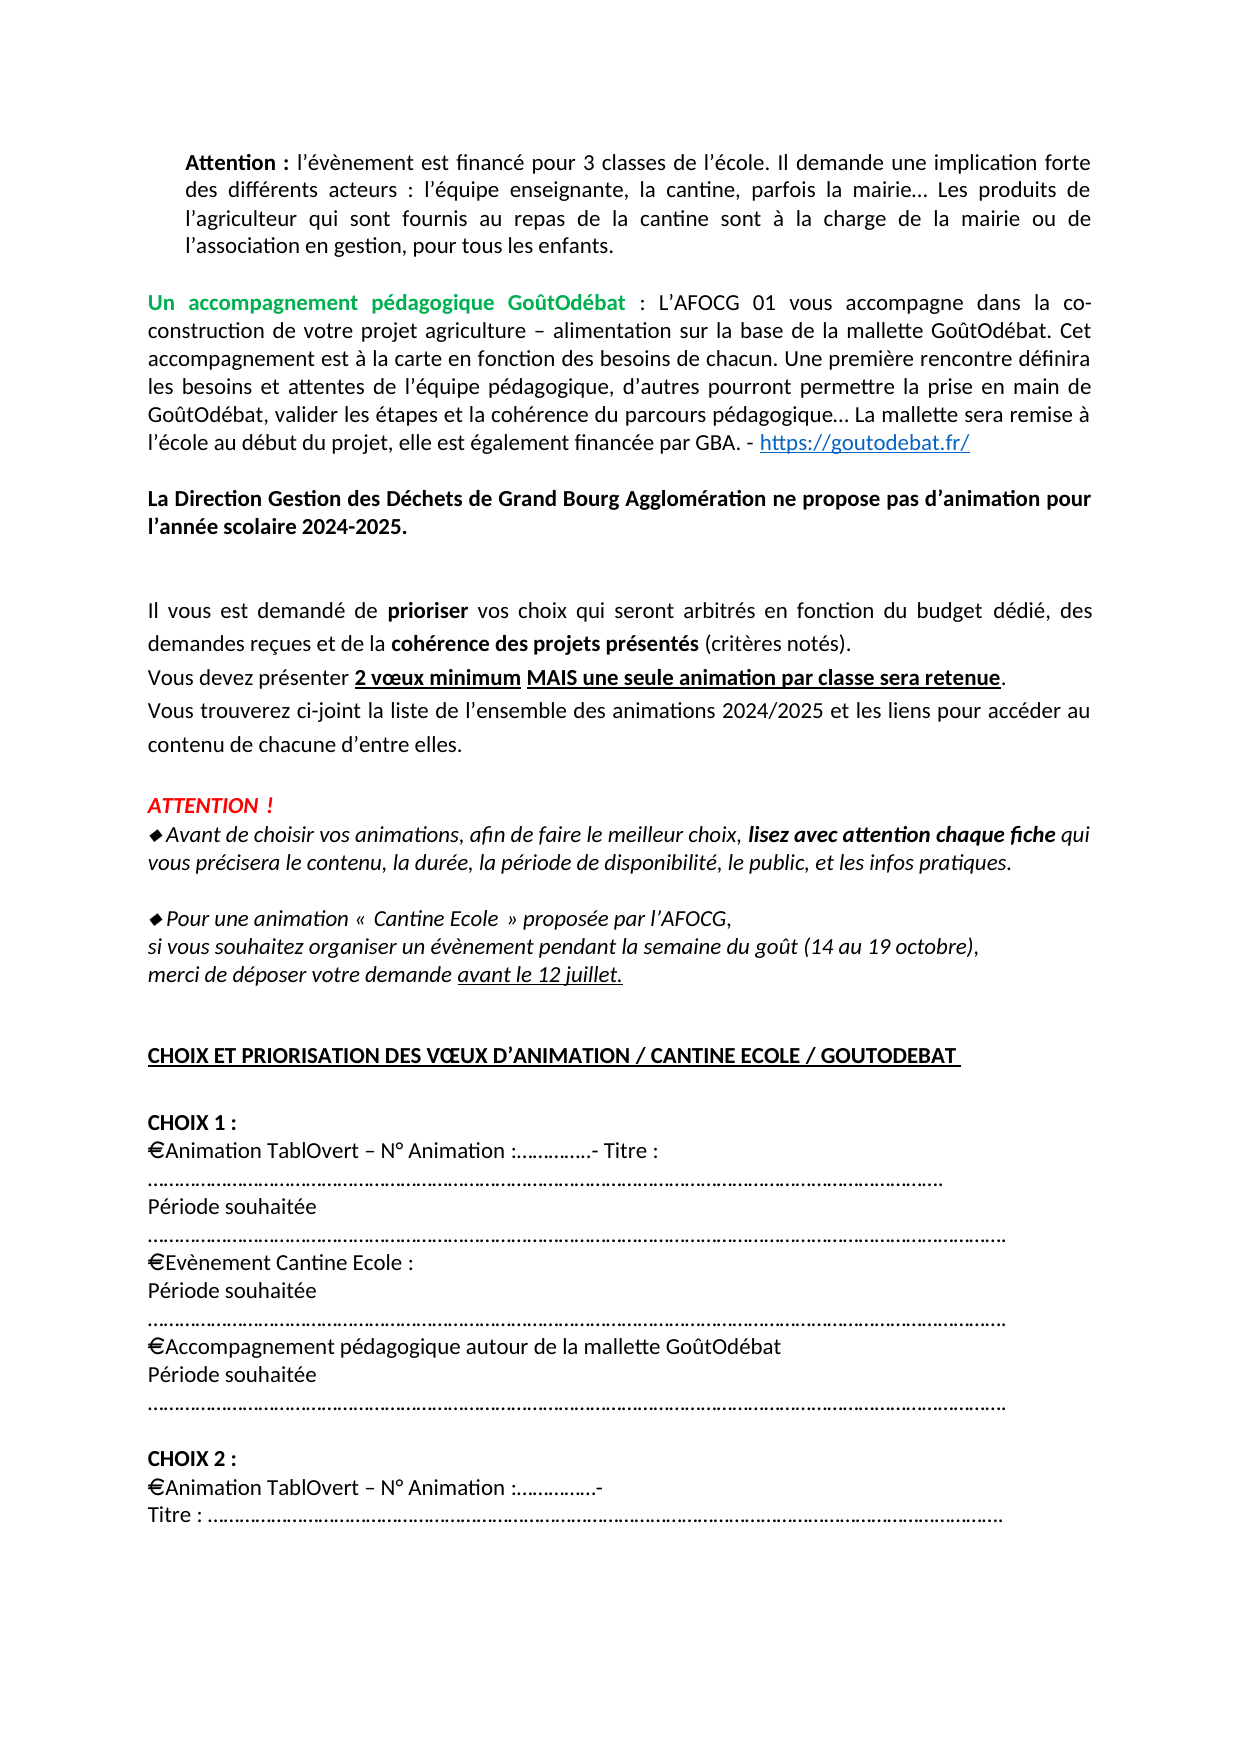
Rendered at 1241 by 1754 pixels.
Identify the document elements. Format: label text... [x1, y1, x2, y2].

text Accompagnement pédagogique autour de la mallette GoûtOdébat [148, 1332, 1093, 1361]
text Il vous est demandé de prioriser vos choix qui seront arbitrés en fonction du budget dédié, des demandes reçues et de la cohérence des projets présentés (critères notés). [148, 596, 1093, 657]
text si vous souhaitez organiser un évènement pendant la semaine du goût (14 au 19 octobre), [148, 932, 1093, 960]
text Avant de choisir vos animations, afin de faire le meilleur choix, lisez avec attention chaque fiche qui vous précisera le contenu, la durée, la période de disponibilité, le public, et les infos pratiques. [148, 820, 1093, 876]
text CHOIX 1 : [148, 1108, 1093, 1136]
text merci de déposer votre demande avant le 12 juillet. [148, 960, 1093, 988]
text Pour une animation « Cantine Ecole » proposée par l’AFOCG, [148, 904, 1093, 932]
text Animation TablOvert – N° Animation :…………..- Titre :……………………………………………………………………………………………………………………………………. [148, 1136, 1093, 1192]
text Titre : ……………………………………………………………………………………………………………………………………. [148, 1501, 1093, 1529]
text Un accompagnement pédagogique GoûtOdébat : L’AFOCG 01 vous accompagne dans la co-construction de votre projet agriculture – alimentation sur la base de la mallette GoûtOdébat. Cet accompagnement est à la carte en fonction des besoins de chacun. Une première rencontre définira les besoins et attentes de l’équipe pédagogique, d’autres pourront permettre la prise en main de GoûtOdébat, valider les étapes et la cohérence du parcours pédagogique… La mallette sera remise à l’école au début du projet, elle est également financée par GBA. - https://goutodebat.fr/ [148, 288, 1093, 456]
text ATTENTION ! [148, 792, 1093, 820]
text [148, 1361, 1093, 1417]
text Evènement Cantine Ecole : [148, 1248, 1093, 1276]
text CHOIX ET PRIORISATION DES VŒUX D’ANIMATION / CANTINE ECOLE / GOUTODEBAT [148, 1041, 1093, 1069]
text Vous trouverez ci-joint la liste de l’ensemble des animations 2024/2025 et les liens pour accéder au contenu de chacune d’entre elles. [148, 697, 1093, 758]
text Animation TablOvert – N° Animation :……………- [148, 1473, 1093, 1501]
text Vous devez présenter 2 vœux minimum MAIS une seule animation par classe sera retenue. [148, 663, 1093, 691]
text CHOIX 2 : [148, 1444, 1093, 1473]
text Attention : l’évènement est financé pour 3 classes de l’école. Il demande une implication forte des différents acteurs : l’équipe enseignante, la cantine, parfois la mairie… Les produits de l’agriculteur qui sont fournis au repas de la cantine sont à la charge de la mairie ou de l’association en gestion, pour tous les enfants. [185, 148, 1093, 260]
text Période souhaitée ………………………………………………………………………………………………………………………………………………. [148, 1276, 1093, 1332]
text La Direction Gestion des Déchets de Grand Bourg Agglomération ne propose pas d’animation pour l’année scolaire 2024-2025. [148, 484, 1093, 540]
text Période souhaitée ………………………………………………………………………………………………………………………………………………. [148, 1192, 1093, 1248]
